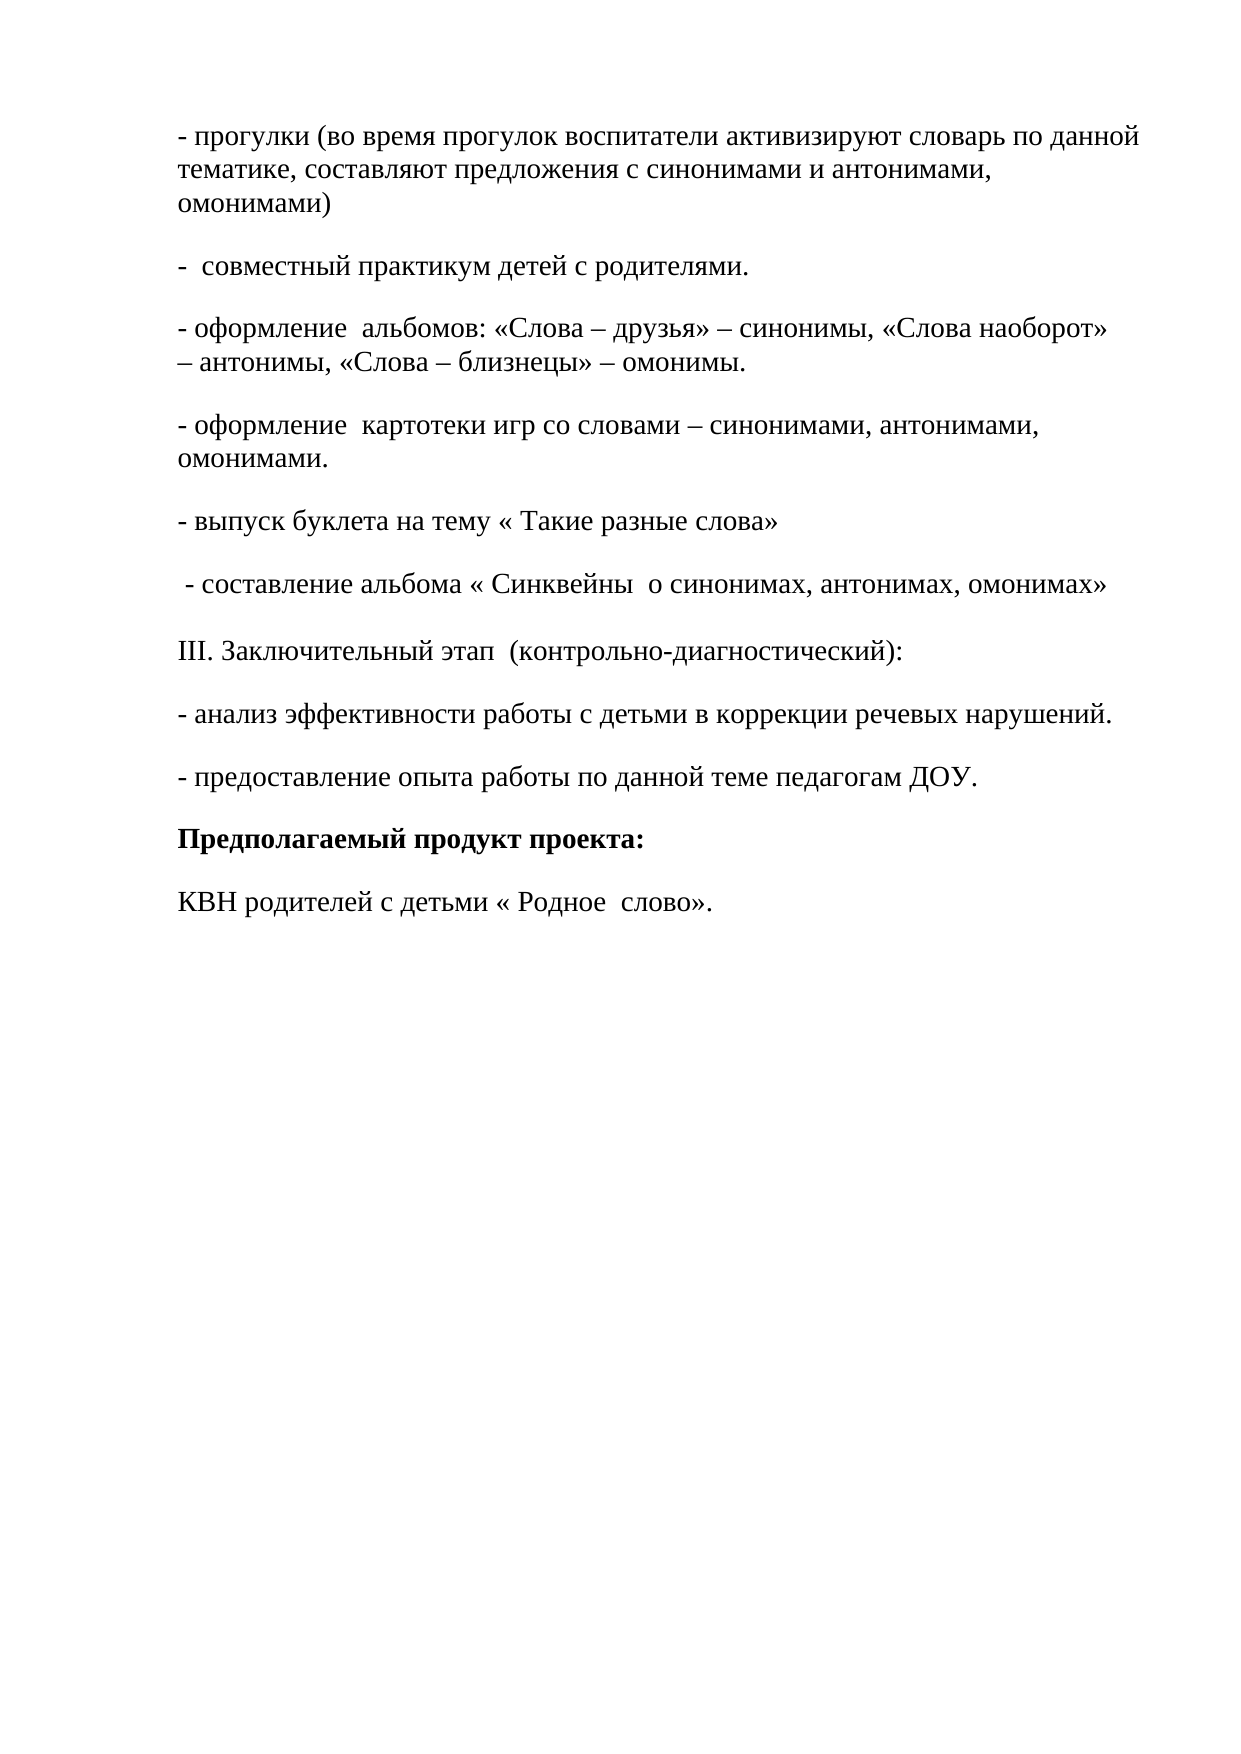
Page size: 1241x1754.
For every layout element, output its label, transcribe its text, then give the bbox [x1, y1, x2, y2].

text - оформление альбомов: «Слова – друзья» – синонимы, «Слова наоборот» – антонимы, «Слова – близнецы» – омонимы. [177, 311, 1152, 378]
text КВН родителей с детьми « Родное слово». [177, 884, 1152, 918]
text - оформление картотеки игр со словами – синонимами, антонимами, омонимами. [177, 407, 1152, 474]
text - предоставление опыта работы по данной теме педагогам ДОУ. [177, 759, 1152, 792]
text - выпуск буклета на тему « Такие разные слова» [177, 503, 1152, 537]
text - совместный практикум детей с родителями. [177, 248, 1152, 281]
text - составление альбома « Синквейны о синонимах, антонимах, омонимах» [177, 566, 1152, 599]
text Предполагаемый продукт проекта: [177, 822, 1152, 855]
text - прогулки (во время прогулок воспитатели активизируют словарь по данной тематике, составляют предложения с синонимами и антонимами, омонимами) [177, 118, 1152, 219]
text - анализ эффективности работы с детьми в коррекции речевых нарушений. [177, 696, 1152, 730]
text III. Заключительный этап (контрольно-диагностический): [177, 633, 1152, 667]
